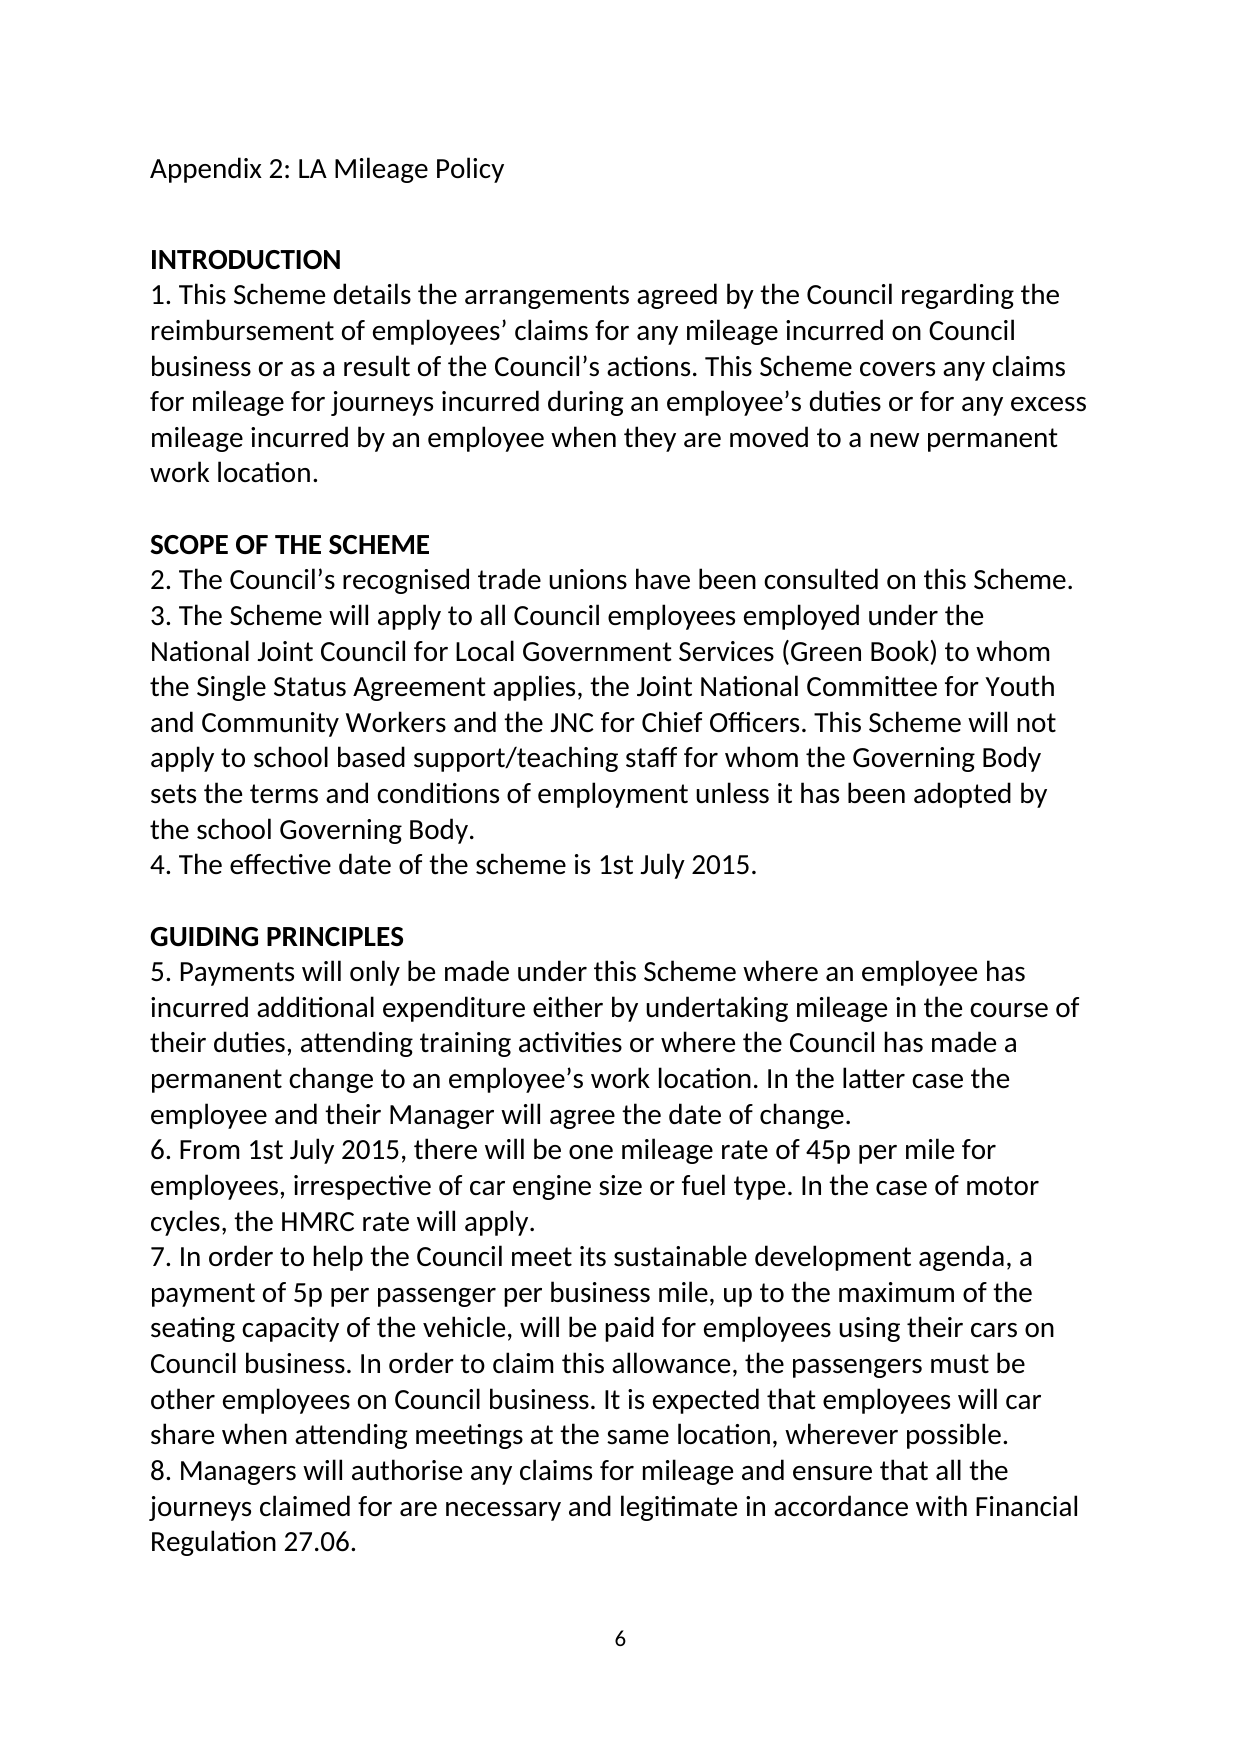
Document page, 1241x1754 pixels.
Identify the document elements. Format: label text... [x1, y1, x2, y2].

text 7. In order to help the Council meet its sustainable development agenda, a payment of 5p per passenger per business mile, up to the maximum of the seating capacity of the vehicle, will be paid for employees using their cars on Council business. In order to claim this allowance, the passengers must be other employees on Council business. It is expected that employees will car share when attending meetings at the same location, wherever possible. [150, 1238, 1090, 1452]
text 5. Payments will only be made under this Scheme where an employee has incurred additional expenditure either by undertaking mileage in the course of their duties, attending training activities or where the Council has made a permanent change to an employee’s work location. In the latter case the employee and their Manager will agree the date of change. [150, 953, 1090, 1131]
text 6. From 1st July 2015, there will be one mileage rate of 45p per mile for employees, irrespective of car engine size or fuel type. In the case of motor cycles, the HMRC rate will apply. [150, 1131, 1090, 1238]
text 1. This Scheme details the arrangements agreed by the Council regarding the reimbursement of employees’ claims for any mileage incurred on Council business or as a result of the Council’s actions. This Scheme covers any claims for mileage for journeys incurred during an employee’s duties or for any excess mileage incurred by an employee when they are moved to a new permanent work location. [150, 276, 1090, 490]
text 2. The Council’s recognised trade unions have been consulted on this Scheme. [150, 561, 1090, 597]
text INTRODUCTION [150, 241, 1090, 276]
text 3. The Scheme will apply to all Council employees employed under the National Joint Council for Local Government Services (Green Book) to whom the Single Status Agreement applies, the Joint National Committee for Youth and Community Workers and the JNC for Chief Officers. This Scheme will not apply to school based support/teaching staff for whom the Governing Body sets the terms and conditions of employment unless it has been adopted by the school Governing Body. [150, 597, 1090, 846]
text 8. Managers will authorise any claims for mileage and ensure that all the journeys claimed for are necessary and legitimate in accordance with Financial Regulation 27.06. [150, 1452, 1090, 1559]
text Appendix 2: LA Mileage Policy [150, 150, 1090, 186]
text GUIDING PRINCIPLES [150, 918, 1090, 953]
text 4. The effective date of the scheme is 1st July 2015. [150, 846, 1090, 882]
text SCOPE OF THE SCHEME [150, 526, 1090, 561]
